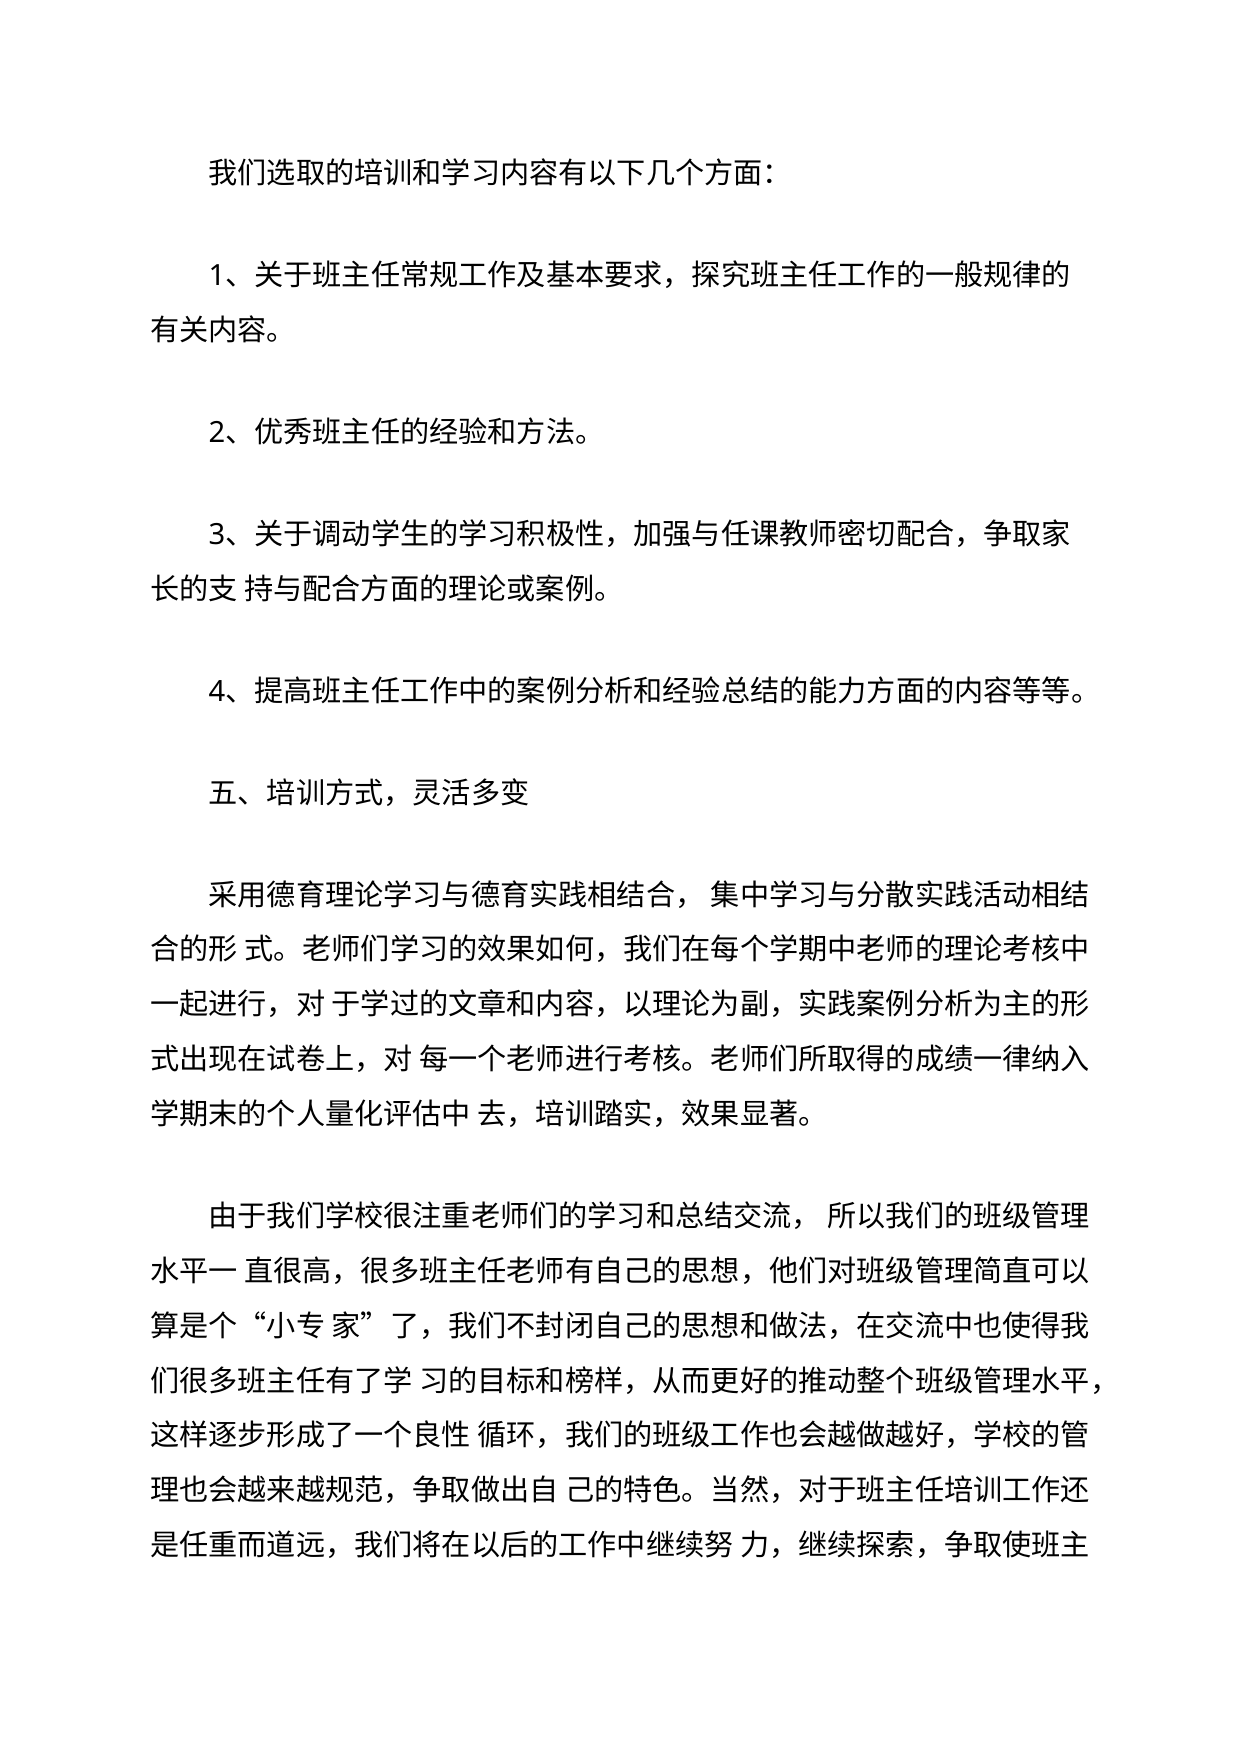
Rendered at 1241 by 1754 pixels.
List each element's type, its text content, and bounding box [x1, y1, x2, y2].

text 3、关于调动学生的学习积极性，加强与任课教师密切配合，争取家长的支 持与配合方面的理论或案例。 [150, 511, 1090, 608]
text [150, 1192, 1090, 1564]
text 4、提高班主任工作中的案例分析和经验总结的能力方面的内容等等。 [150, 667, 1090, 710]
text 五、培训方式，灵活多变 [150, 769, 1090, 812]
text 2、优秀班主任的经验和方法。 [150, 408, 1090, 451]
text 采用德育理论学习与德育实践相结合， 集中学习与分散实践活动相结合的形 式。老师们学习的效果如何，我们在每个学期中老师的理论考核中一起进行，对 于学过的文章和内容，以理论为副，实践案例分析为主的形式出现在试卷上，对 每一个老师进行考核。老师们所取得的成绩一律纳入学期末的个人量化评估中 去，培训踏实，效果显著。 [150, 871, 1090, 1133]
text 1、关于班主任常规工作及基本要求，探究班主任工作的一般规律的有关内容。 [150, 252, 1090, 349]
text 我们选取的培训和学习内容有以下几个方面： [150, 150, 1090, 192]
